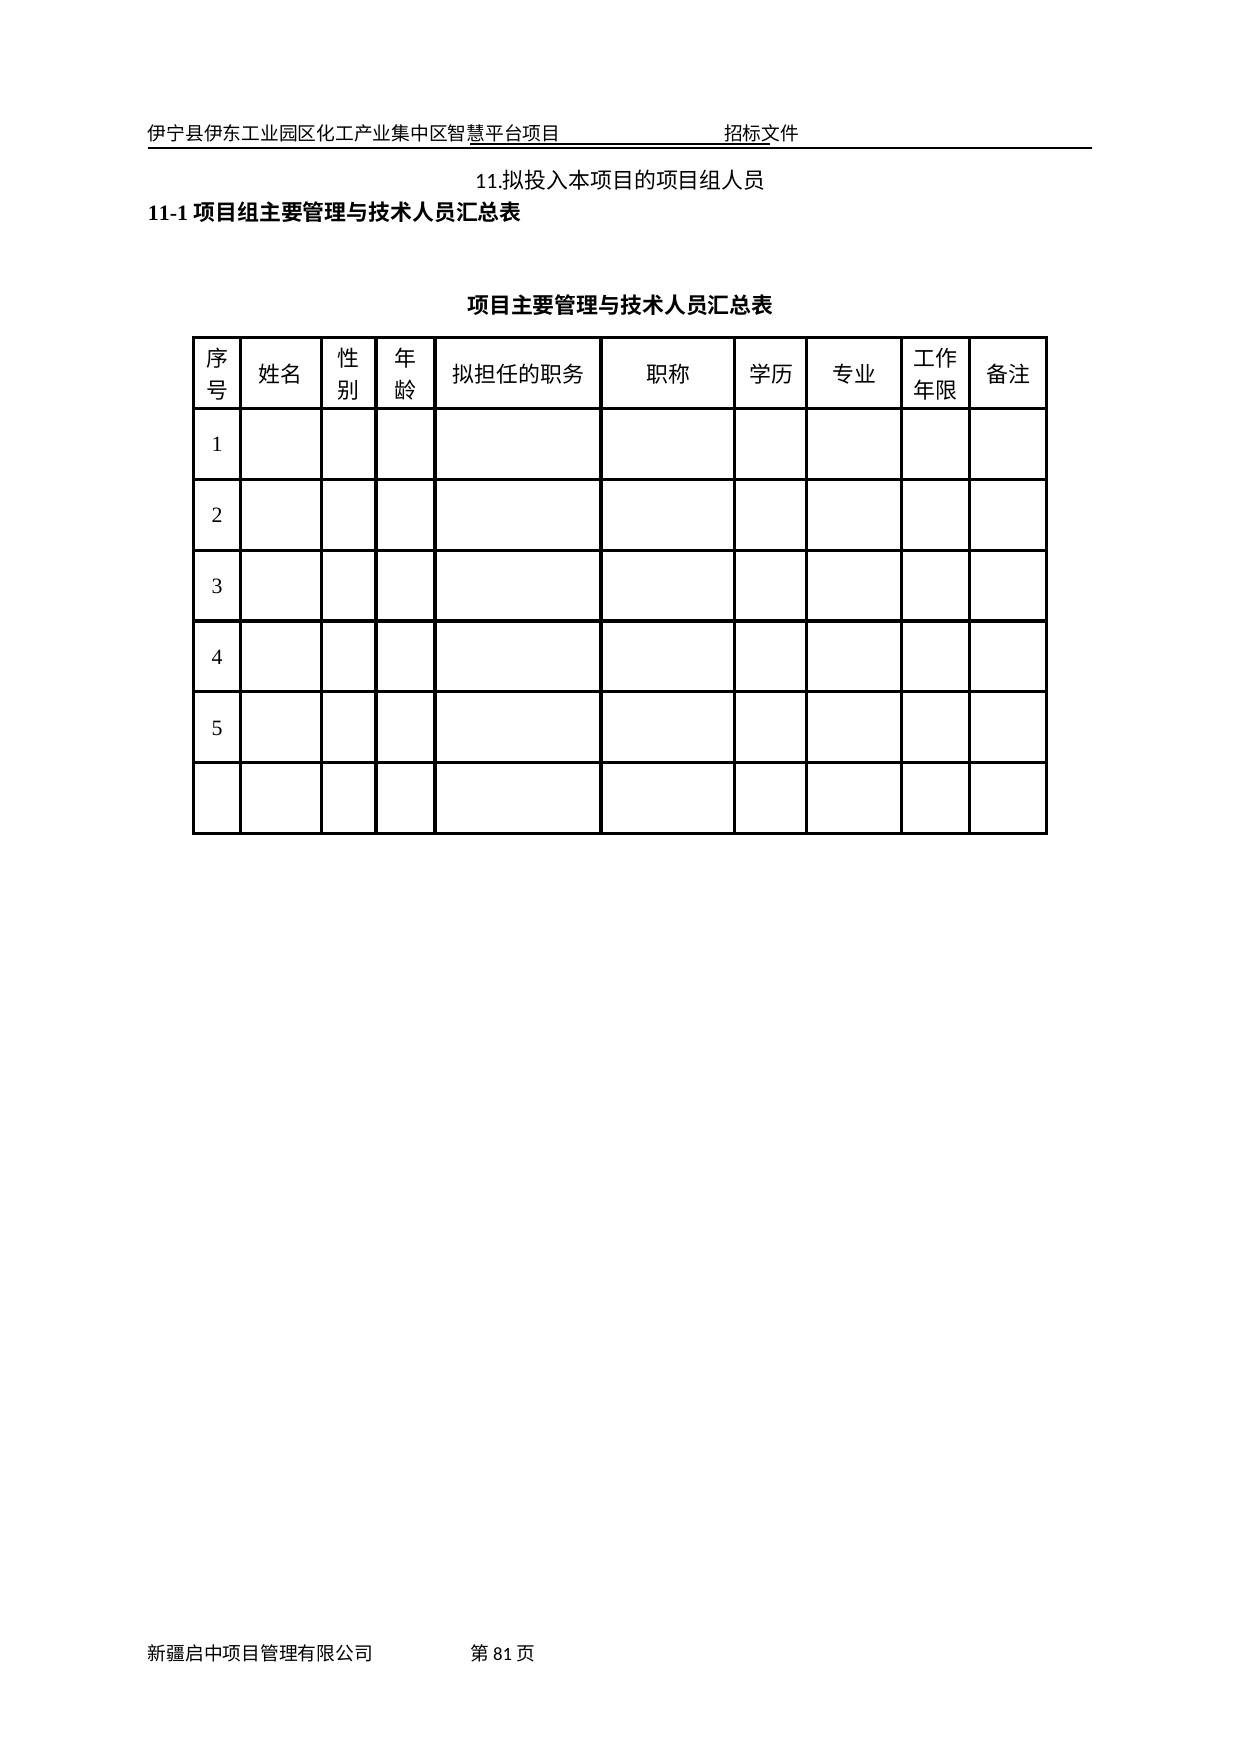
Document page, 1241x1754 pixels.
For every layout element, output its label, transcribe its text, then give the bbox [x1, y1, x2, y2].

table_header 备注 [971, 339, 1045, 407]
table_cell [242, 552, 320, 619]
table_cell [378, 764, 433, 832]
table_cell 5 [195, 693, 239, 761]
table_cell [437, 481, 599, 548]
table_cell [323, 410, 374, 478]
table_cell [808, 410, 900, 478]
table_cell [903, 623, 968, 690]
table_cell [437, 764, 599, 832]
table_cell [242, 410, 320, 478]
table_cell [808, 552, 900, 619]
table_cell [903, 764, 968, 832]
table_cell [378, 552, 433, 619]
table_cell [971, 623, 1045, 690]
table_cell [903, 693, 968, 761]
table_cell [971, 410, 1045, 478]
table_cell [437, 623, 599, 690]
text 11.拟投入本项目的项目组人员 [148, 163, 1092, 195]
table_cell [971, 693, 1045, 761]
table_header 职称 [603, 339, 733, 407]
table_cell [323, 764, 374, 832]
table_cell [437, 552, 599, 619]
table_cell [323, 623, 374, 690]
table_cell [603, 623, 733, 690]
table_cell 2 [195, 481, 239, 548]
table_cell [242, 481, 320, 548]
table_cell [808, 623, 900, 690]
table_cell [808, 693, 900, 761]
table_cell [378, 693, 433, 761]
table_cell [736, 410, 805, 478]
table_cell [808, 764, 900, 832]
table_cell [323, 481, 374, 548]
table_cell [736, 552, 805, 619]
table_cell [603, 410, 733, 478]
table_cell [603, 693, 733, 761]
table_cell [736, 693, 805, 761]
table_cell 4 [195, 623, 239, 690]
table_header 姓名 [242, 339, 320, 407]
table_cell [808, 481, 900, 548]
table_cell [971, 481, 1045, 548]
table_header 拟担任的职务 [437, 339, 599, 407]
table_cell 3 [195, 552, 239, 619]
table_cell [378, 410, 433, 478]
table_cell [971, 552, 1045, 619]
table_cell [242, 764, 320, 832]
table_cell [903, 552, 968, 619]
table_cell [903, 410, 968, 478]
table_cell [437, 693, 599, 761]
table_cell [971, 764, 1045, 832]
text 11-1 项目组主要管理与技术人员汇总表 [148, 195, 1092, 227]
table_cell [603, 764, 733, 832]
table_cell [603, 481, 733, 548]
table_cell [736, 764, 805, 832]
table_cell [242, 623, 320, 690]
table_cell [378, 623, 433, 690]
table_header 性别 [323, 339, 374, 407]
table_cell [242, 693, 320, 761]
table_header 专业 [808, 339, 900, 407]
table_cell [903, 481, 968, 548]
table_cell [437, 410, 599, 478]
table_cell [323, 552, 374, 619]
table_header 年 龄 [378, 339, 433, 407]
table_cell [603, 552, 733, 619]
table_header 学历 [736, 339, 805, 407]
table_cell 1 [195, 410, 239, 478]
table_cell [378, 481, 433, 548]
table_header 序 号 [195, 339, 239, 407]
table_cell [323, 693, 374, 761]
table_cell [195, 764, 239, 832]
text 项目主要管理与技术人员汇总表 [148, 288, 1092, 320]
table_cell [736, 623, 805, 690]
table_cell [736, 481, 805, 548]
table_header 工作 年限 [903, 339, 968, 407]
